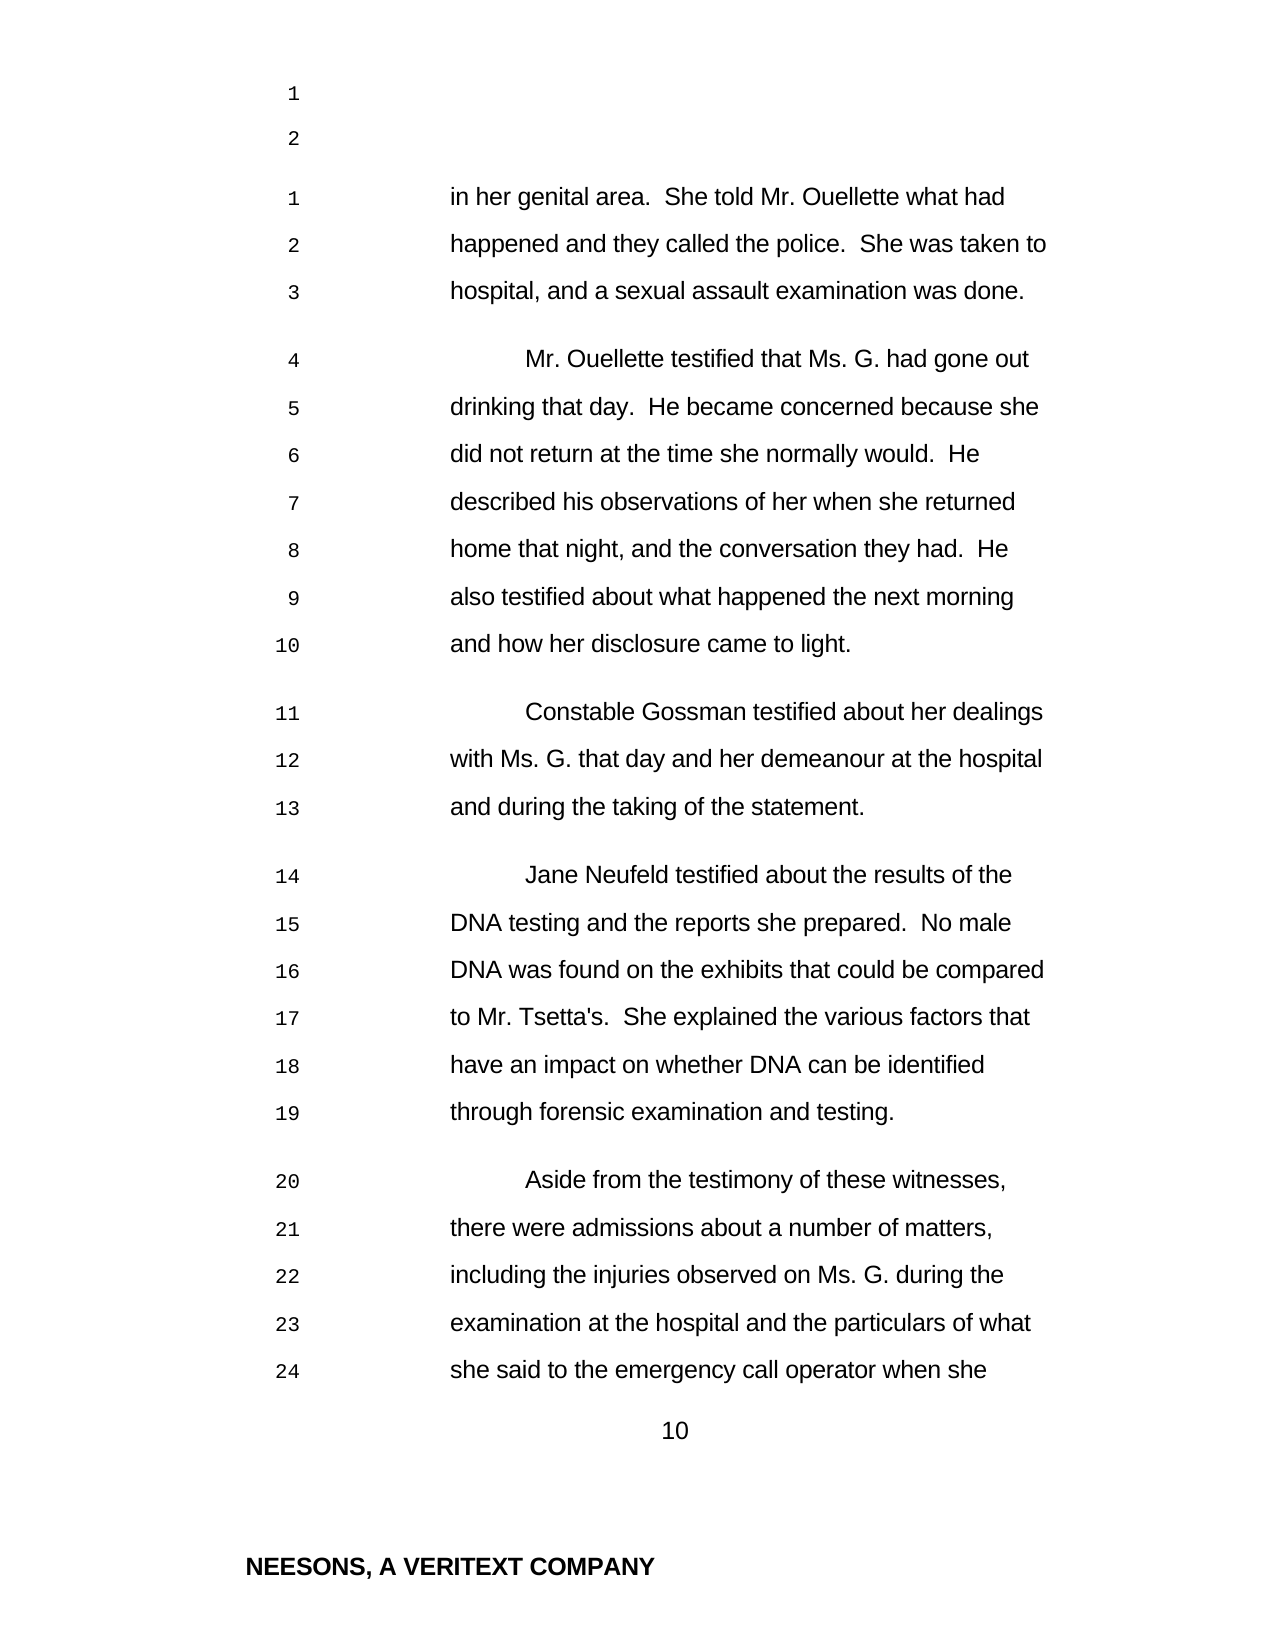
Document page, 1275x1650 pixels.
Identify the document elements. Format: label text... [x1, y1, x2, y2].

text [450, 1165, 1050, 1384]
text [450, 181, 1050, 305]
text Jane Neufeld testified about the results of the DNA testing and the reports she prepared. No male DNA was found on the exhibits that could be compared to Mr. Tsetta's. She explained the various factors that have an impact on whether DNA can be identified through forensic examination and testing. [450, 860, 1050, 1126]
text Mr. Ouellette testified that Ms. G. had gone out drinking that day. He became concerned because she did not return at the time she normally would. He described his observations of her when she returned home that night, and the conversation they had. He also testified about what happened the next morning and how her disclosure came to light. [450, 344, 1050, 658]
text Constable Gossman testified about her dealings with Ms. G. that day and her demeanour at the hospital and during the taking of the statement. [450, 697, 1050, 821]
